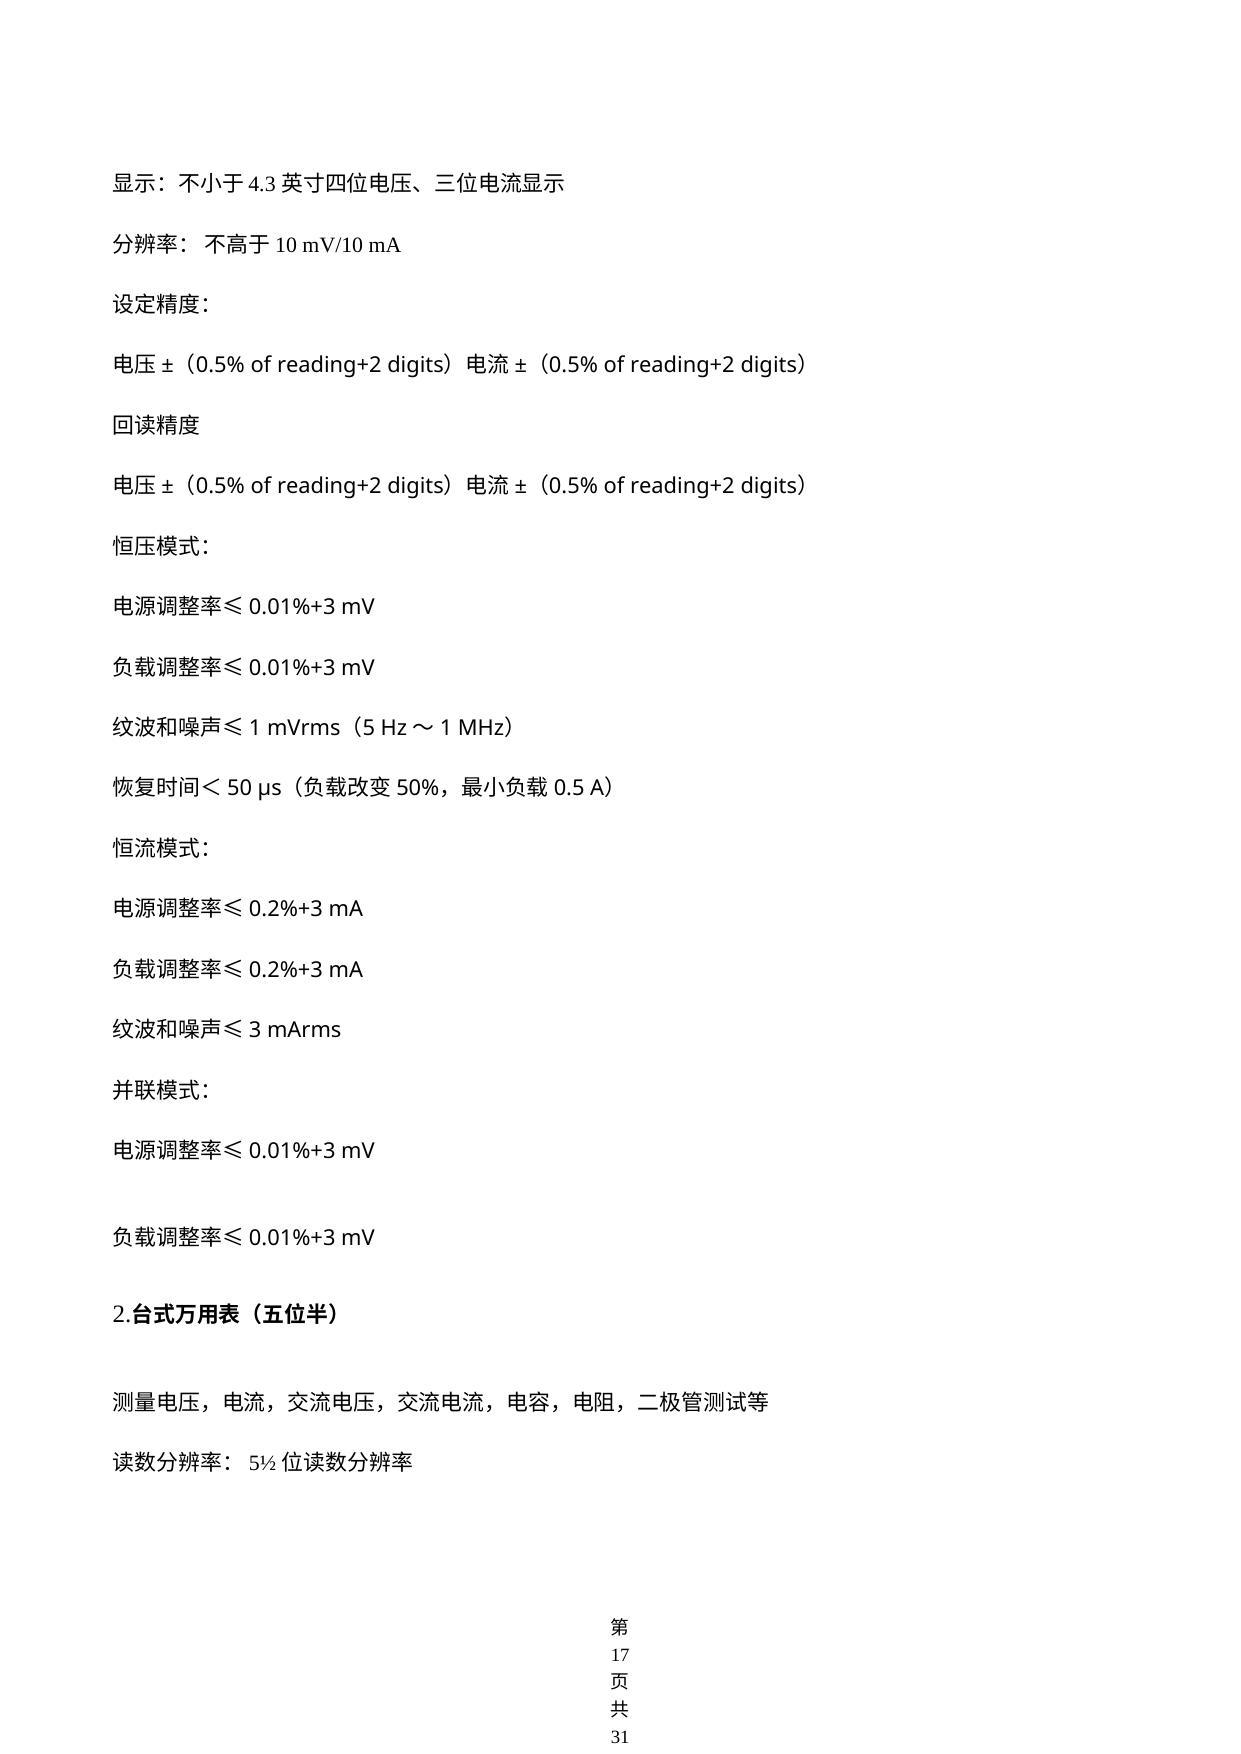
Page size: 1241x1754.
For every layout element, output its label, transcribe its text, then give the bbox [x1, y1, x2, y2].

text 负载调整率≤ 0.01%+3 mV [112, 635, 1128, 696]
text 测量电压，电流，交流电压，交流电流，电容，电阻，二极管测试等 [112, 1370, 1128, 1431]
text 恒流模式： [112, 817, 1128, 877]
text 显示：不小于4.3 英寸四位电压、三位电流显示 [112, 152, 1128, 212]
text 电压 ±（0.5% of reading+2 digits）电流 ±（0.5% of reading+2 digits） [112, 454, 1128, 514]
text 设定精度： [112, 273, 1128, 333]
text 电源调整率≤ 0.01%+3 mV [112, 575, 1128, 635]
text 电源调整率≤ 0.01%+3 mV [112, 1119, 1128, 1179]
text 负载调整率≤ 0.01%+3 mV [112, 1206, 1128, 1267]
text 恒压模式： [112, 514, 1128, 575]
text 电源调整率≤ 0.2%+3 mA [112, 877, 1128, 937]
text 回读精度 [112, 394, 1128, 454]
text 负载调整率≤ 0.2%+3 mA [112, 937, 1128, 998]
text 恢复时间＜ 50 μs（负载改变 50%，最小负载 0.5 A） [112, 756, 1128, 817]
text 读数分辨率： 5½ 位读数分辨率 [112, 1431, 1128, 1491]
text 电压 ±（0.5% of reading+2 digits）电流 ±（0.5% of reading+2 digits） [112, 333, 1128, 394]
text 2.台式万用表（五位半） [112, 1283, 1128, 1343]
text 纹波和噪声≤ 3 mArms [112, 998, 1128, 1058]
text 并联模式： [112, 1058, 1128, 1119]
text 纹波和噪声≤ 1 mVrms（5 Hz ～ 1 MHz） [112, 696, 1128, 756]
text 分辨率： 不高于10 mV/10 mA [112, 212, 1128, 273]
